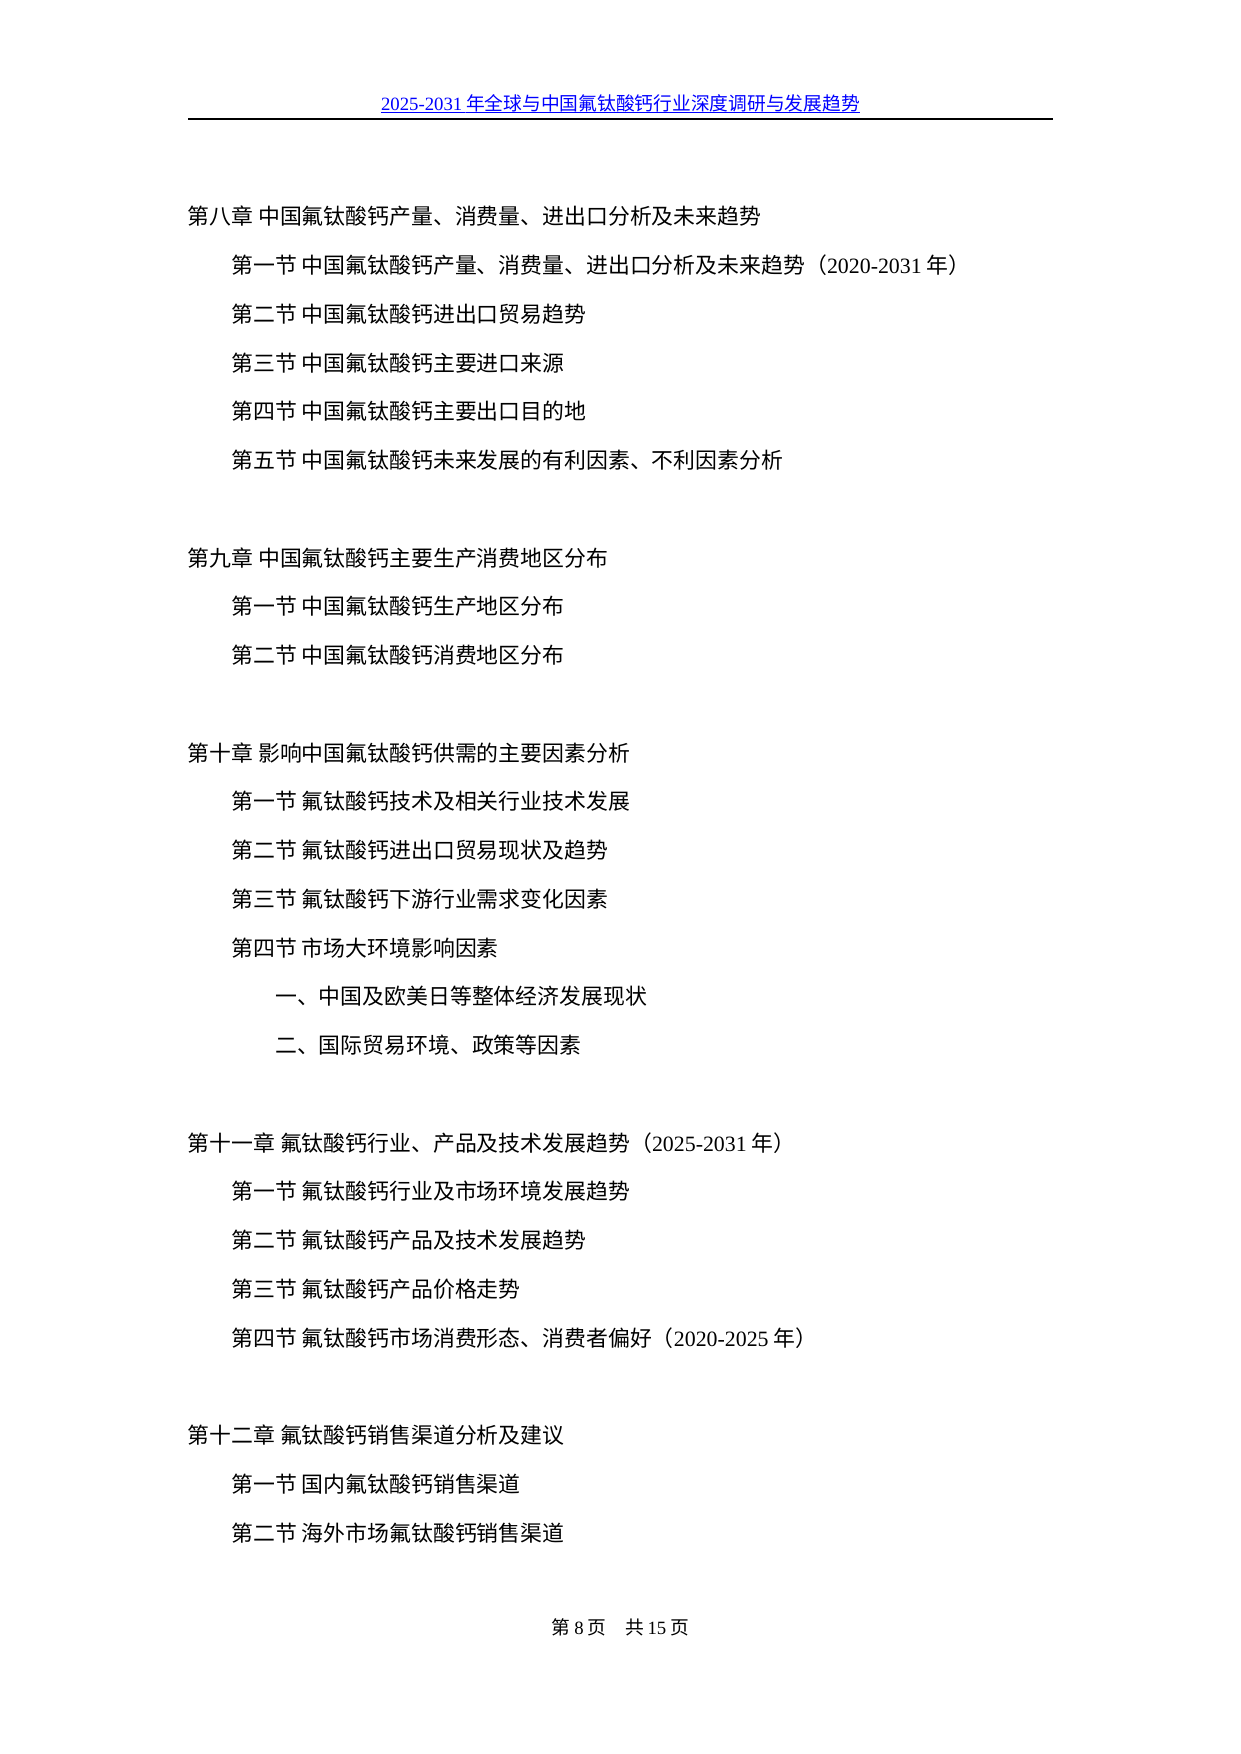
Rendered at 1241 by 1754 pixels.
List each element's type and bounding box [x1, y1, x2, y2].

text [187, 150, 1053, 1548]
